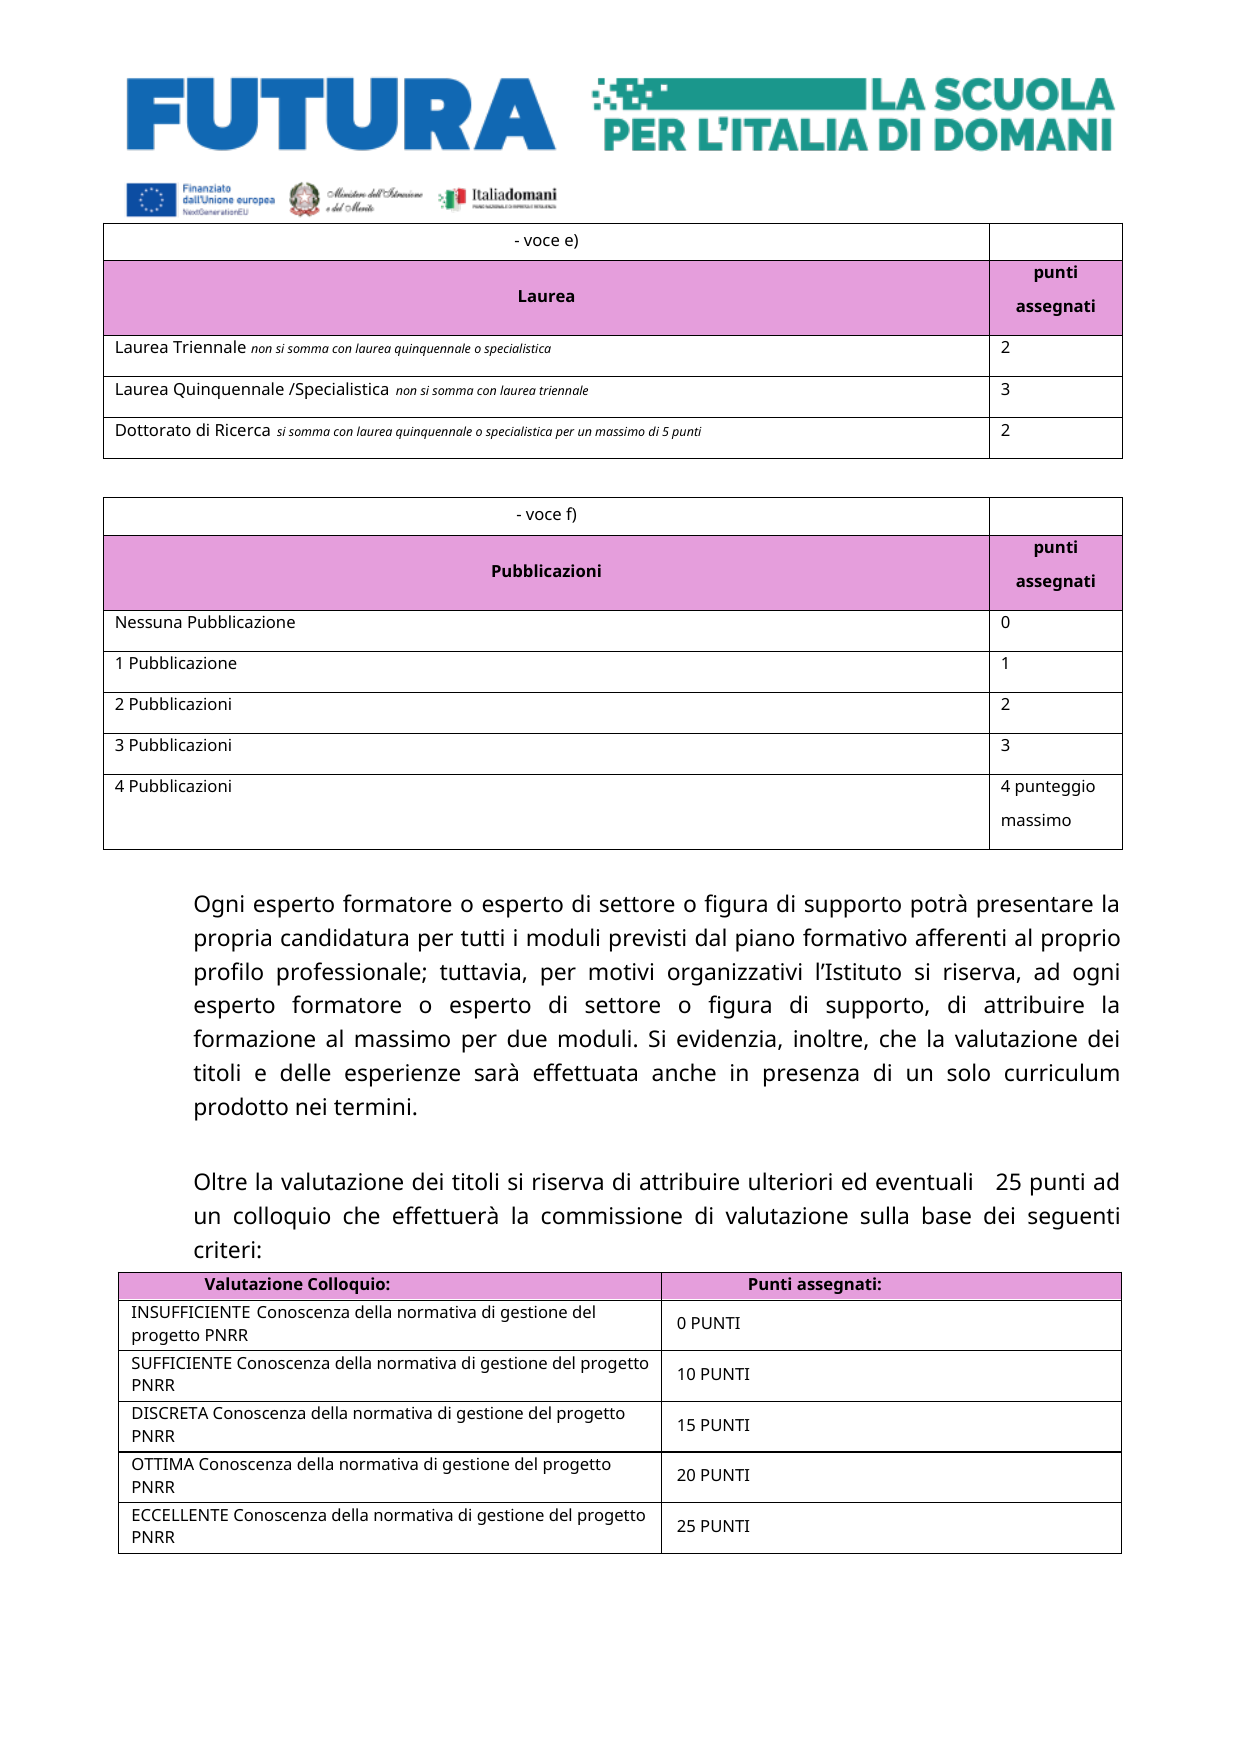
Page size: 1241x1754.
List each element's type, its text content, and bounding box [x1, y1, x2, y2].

table_cell 3 [990, 734, 1122, 774]
table_cell 2 [990, 336, 1122, 376]
table_cell ECCELLENTE Conoscenza della normativa di gestione del progetto PNRR [119, 1503, 661, 1553]
table_cell 3 [990, 377, 1122, 417]
table_cell DISCRETA Conoscenza della normativa di gestione del progetto PNRR [119, 1402, 661, 1451]
table_cell punti assegnati [990, 536, 1122, 610]
table_header [990, 498, 1122, 534]
picture [118, 73, 1123, 223]
text Ogni esperto formatore o esperto di settore o figura di supporto potrà presentare la propria candidatura per tutti i moduli previsti dal piano formativo afferenti al proprio profilo professionale; tuttavia, per motivi organizzativi l’Istituto si riserva, ad ogni esperto formatore o esperto di settore o figura di supporto, di attribuire la formazione al massimo per due moduli. Si evidenzia, inoltre, che la valutazione dei titoli e delle esperienze sarà effettuata anche in presenza di un solo curriculum prodotto nei termini. [193, 888, 1122, 1122]
table_cell 3 Pubblicazioni [104, 734, 989, 774]
table_cell 4 Pubblicazioni [104, 775, 989, 849]
table_cell 15 PUNTI [662, 1402, 1121, 1451]
table_cell 1 Pubblicazione [104, 652, 989, 692]
table_cell 0 PUNTI [662, 1301, 1121, 1350]
table_cell 2 Pubblicazioni [104, 693, 989, 733]
table_header [990, 224, 1122, 260]
table_cell 10 PUNTI [662, 1351, 1121, 1401]
table_cell 2 [990, 693, 1122, 733]
table_header - voce e) [104, 224, 989, 260]
table_cell 20 PUNTI [662, 1453, 1121, 1502]
table_cell SUFFICIENTE Conoscenza della normativa di gestione del progetto PNRR [119, 1351, 661, 1401]
text Oltre la valutazione dei titoli si riserva di attribuire ulteriori ed eventuali 25 punti ad un colloquio che effettuerà la commissione di valutazione sulla base dei seguenti criteri: [193, 1166, 1122, 1265]
table_cell Laurea Triennale non si somma con laurea quinquennale o specialistica [104, 336, 989, 376]
table_cell INSUFFICIENTE Conoscenza della normativa di gestione del progetto PNRR [119, 1301, 661, 1350]
table_cell 1 [990, 652, 1122, 692]
table_cell Dottorato di Ricerca si somma con laurea quinquennale o specialistica per un massimo di 5 punti [104, 418, 989, 458]
table_cell Laurea [104, 261, 989, 335]
table_cell 4 punteggio massimo [990, 775, 1122, 849]
table_cell 2 [990, 418, 1122, 458]
table_header Punti assegnati: [662, 1273, 1121, 1299]
table_cell punti assegnati [990, 261, 1122, 335]
table_cell 25 PUNTI [662, 1503, 1121, 1553]
table_cell Laurea Quinquennale /Specialistica non si somma con laurea triennale [104, 377, 989, 417]
table_cell Nessuna Pubblicazione [104, 611, 989, 651]
table_header - voce f) [104, 498, 989, 534]
table_cell Pubblicazioni [104, 536, 989, 610]
table_cell OTTIMA Conoscenza della normativa di gestione del progetto PNRR [119, 1453, 661, 1502]
table_header Valutazione Colloquio: [119, 1273, 661, 1299]
table_cell 0 [990, 611, 1122, 651]
